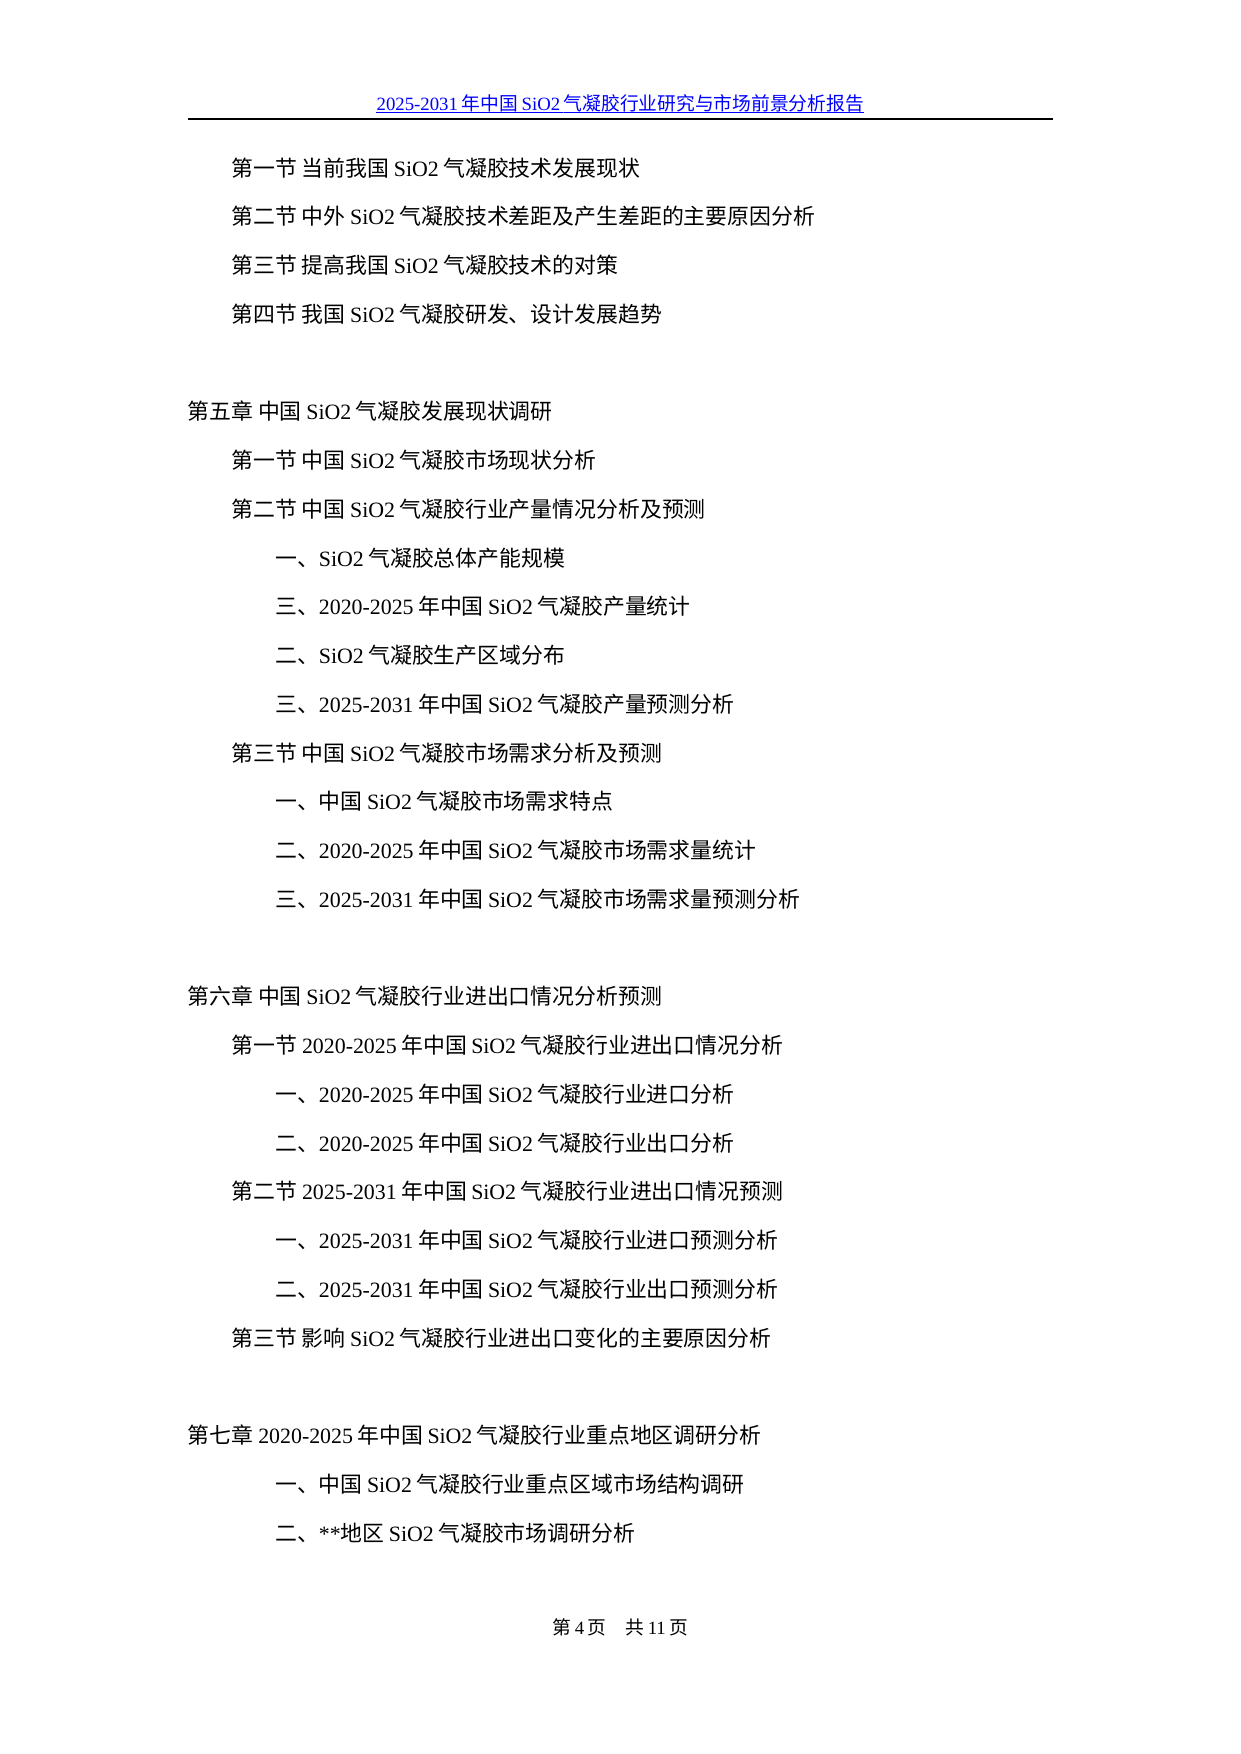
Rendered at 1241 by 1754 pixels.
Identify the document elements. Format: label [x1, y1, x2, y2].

text [187, 150, 1053, 1548]
